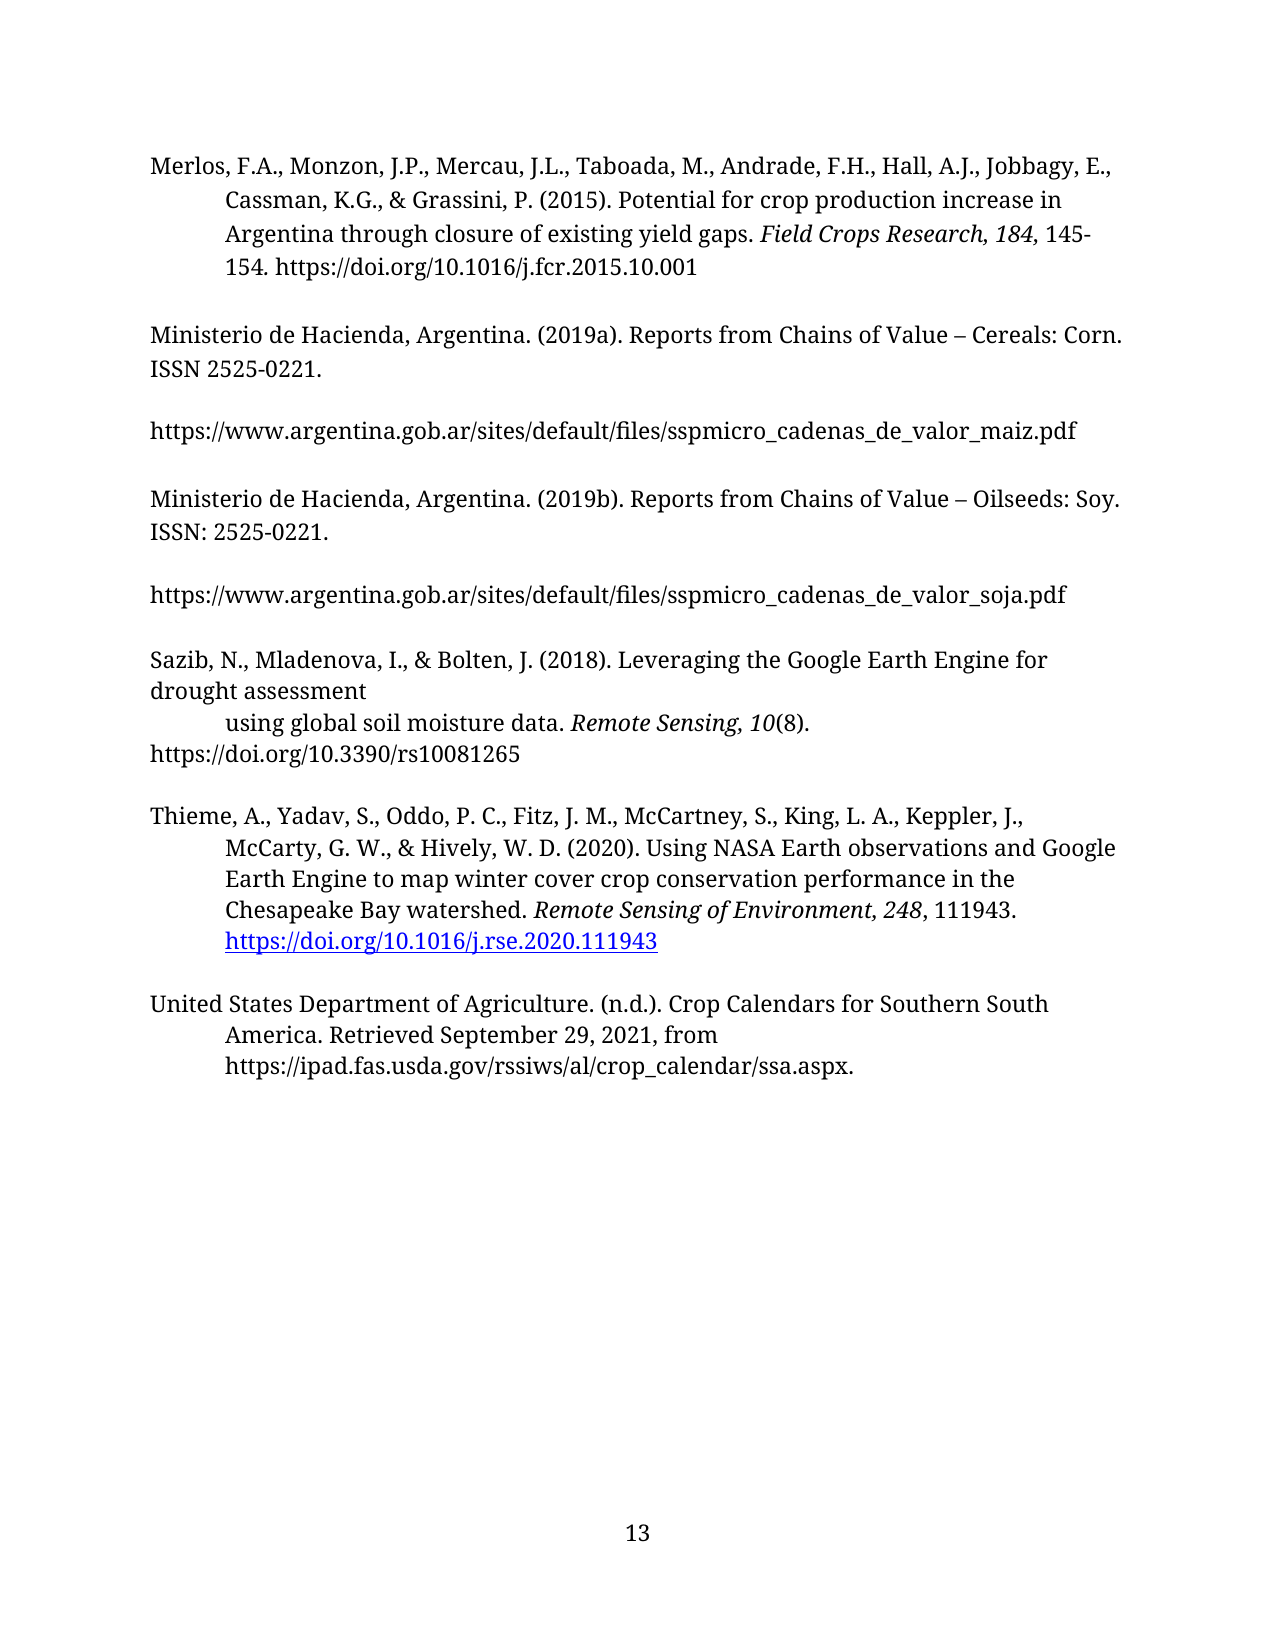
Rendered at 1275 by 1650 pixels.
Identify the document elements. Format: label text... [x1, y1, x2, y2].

text Sazib, N., Mladenova, I., & Bolten, J. (2018). Leveraging the Google Earth Engine for drought assessment [150, 644, 1125, 706]
text United States Department of Agriculture. (n.d.). Crop Calendars for Southern South America. Retrieved September 29, 2021, from https://ipad.fas.usda.gov/rssiws/al/crop_calendar/ssa.aspx. [150, 988, 1125, 1081]
text Merlos, F.A., Monzon, J.P., Mercau, J.L., Taboada, M., Andrade, F.H., Hall, A.J., Jobbagy, E., Cassman, K.G., & Grassini, P. (2015). Potential for crop production increase in Argentina through closure of existing yield gaps. Field Crops Research, 184, 145-154. https://doi.org/10.1016/j.fcr.2015.10.001 [150, 150, 1125, 282]
text Thieme, A., Yadav, S., Oddo, P. C., Fitz, J. M., McCartney, S., King, L. A., Keppler, J., McCarty, G. W., & Hively, W. D. (2020). Using NASA Earth observations and Google Earth Engine to map winter cover crop conservation performance in the Chesapeake Bay watershed. Remote Sensing of Environment, 248, 111943. https://doi.org/10.1016/j.rse.2020.111943 [150, 800, 1125, 956]
text using global soil moisture data. Remote Sensing, 10(8). https://doi.org/10.3390/rs10081265 [150, 706, 1125, 769]
text Ministerio de Hacienda, Argentina. (2019b). Reports from Chains of Value – Oilseeds: Soy. ISSN: 2525-0221. https://www.argentina.gob.ar/sites/default/files/sspmicro_cadenas_de_valor_soja.pdf [150, 483, 1125, 610]
text Ministerio de Hacienda, Argentina. (2019a). Reports from Chains of Value – Cereals: Corn. ISSN 2525-0221. https://www.argentina.gob.ar/sites/default/files/sspmicro_cadenas_de_valor_maiz.pdf [150, 319, 1125, 446]
